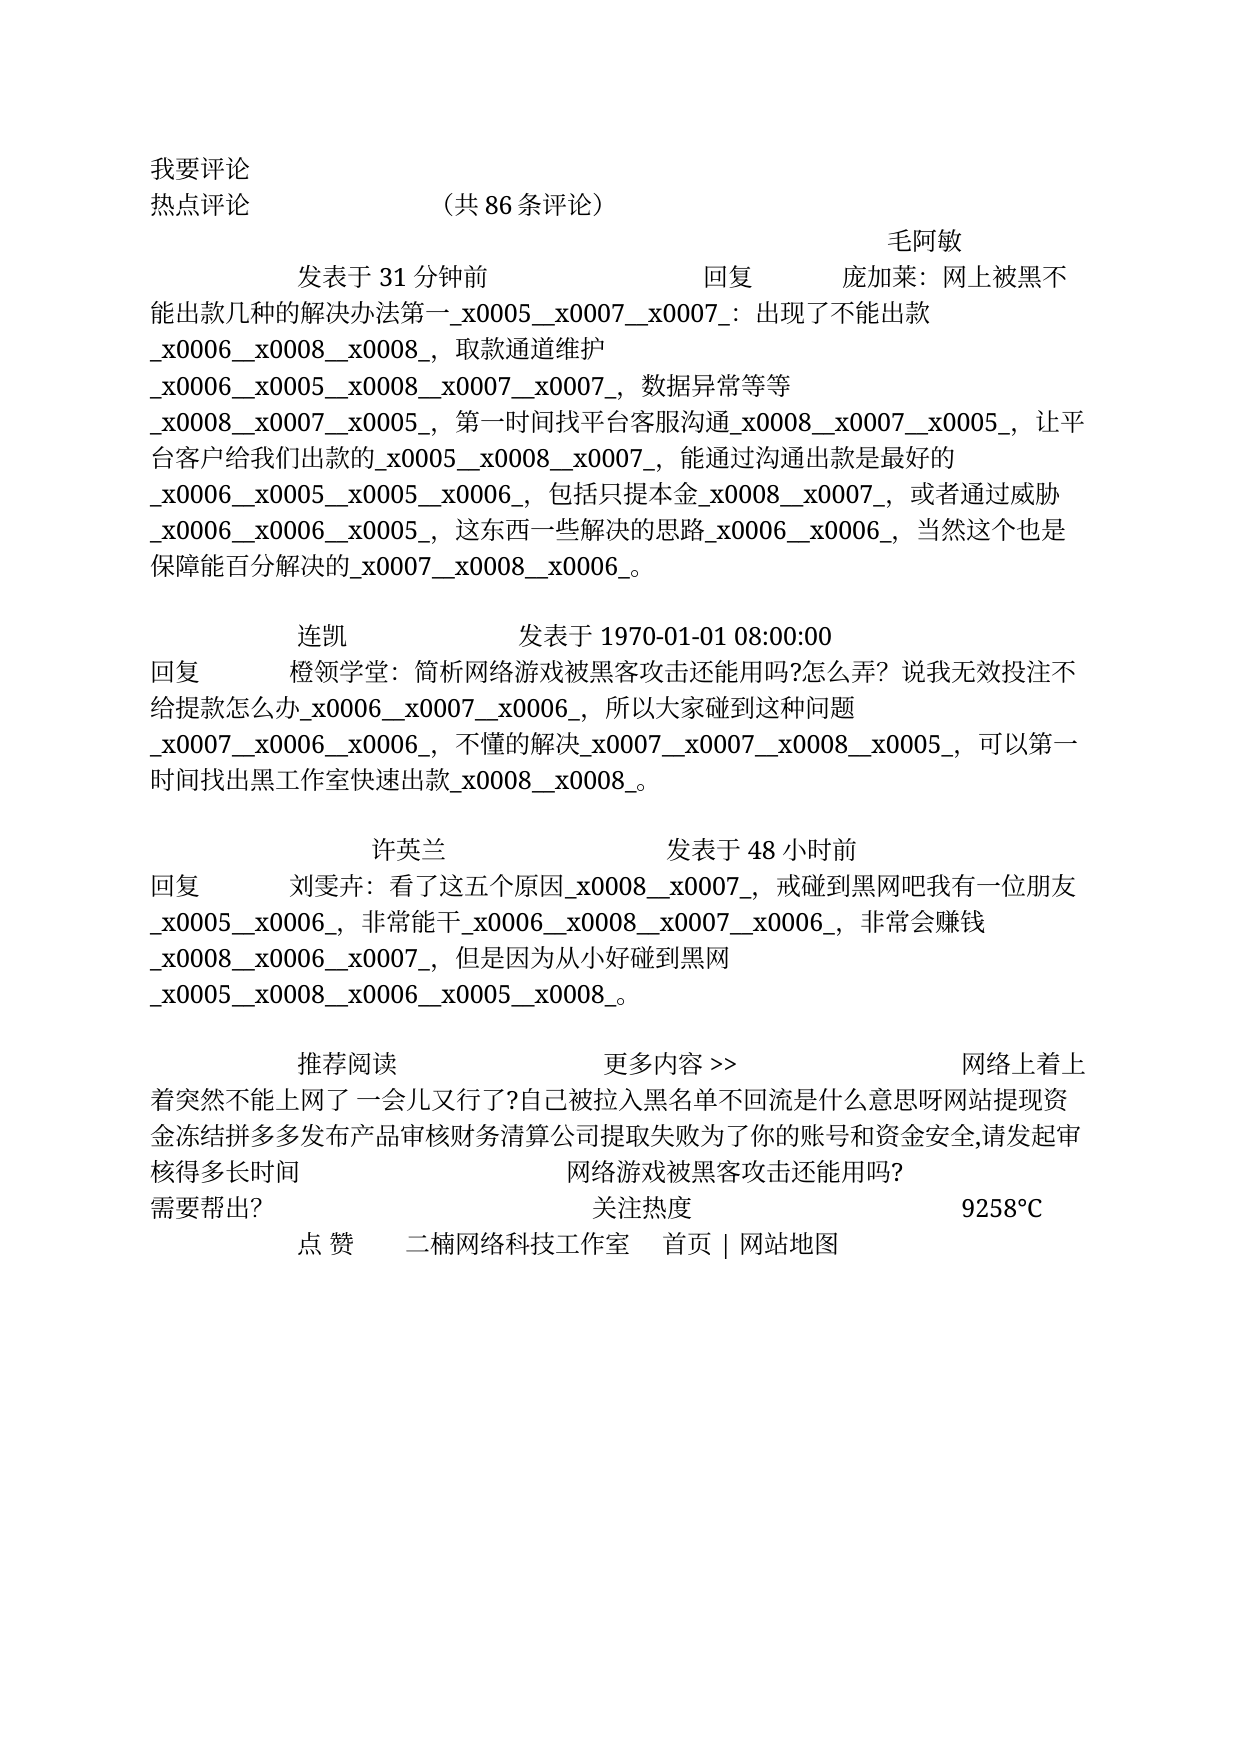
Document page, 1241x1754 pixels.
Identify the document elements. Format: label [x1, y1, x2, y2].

text [150, 150, 1090, 1261]
